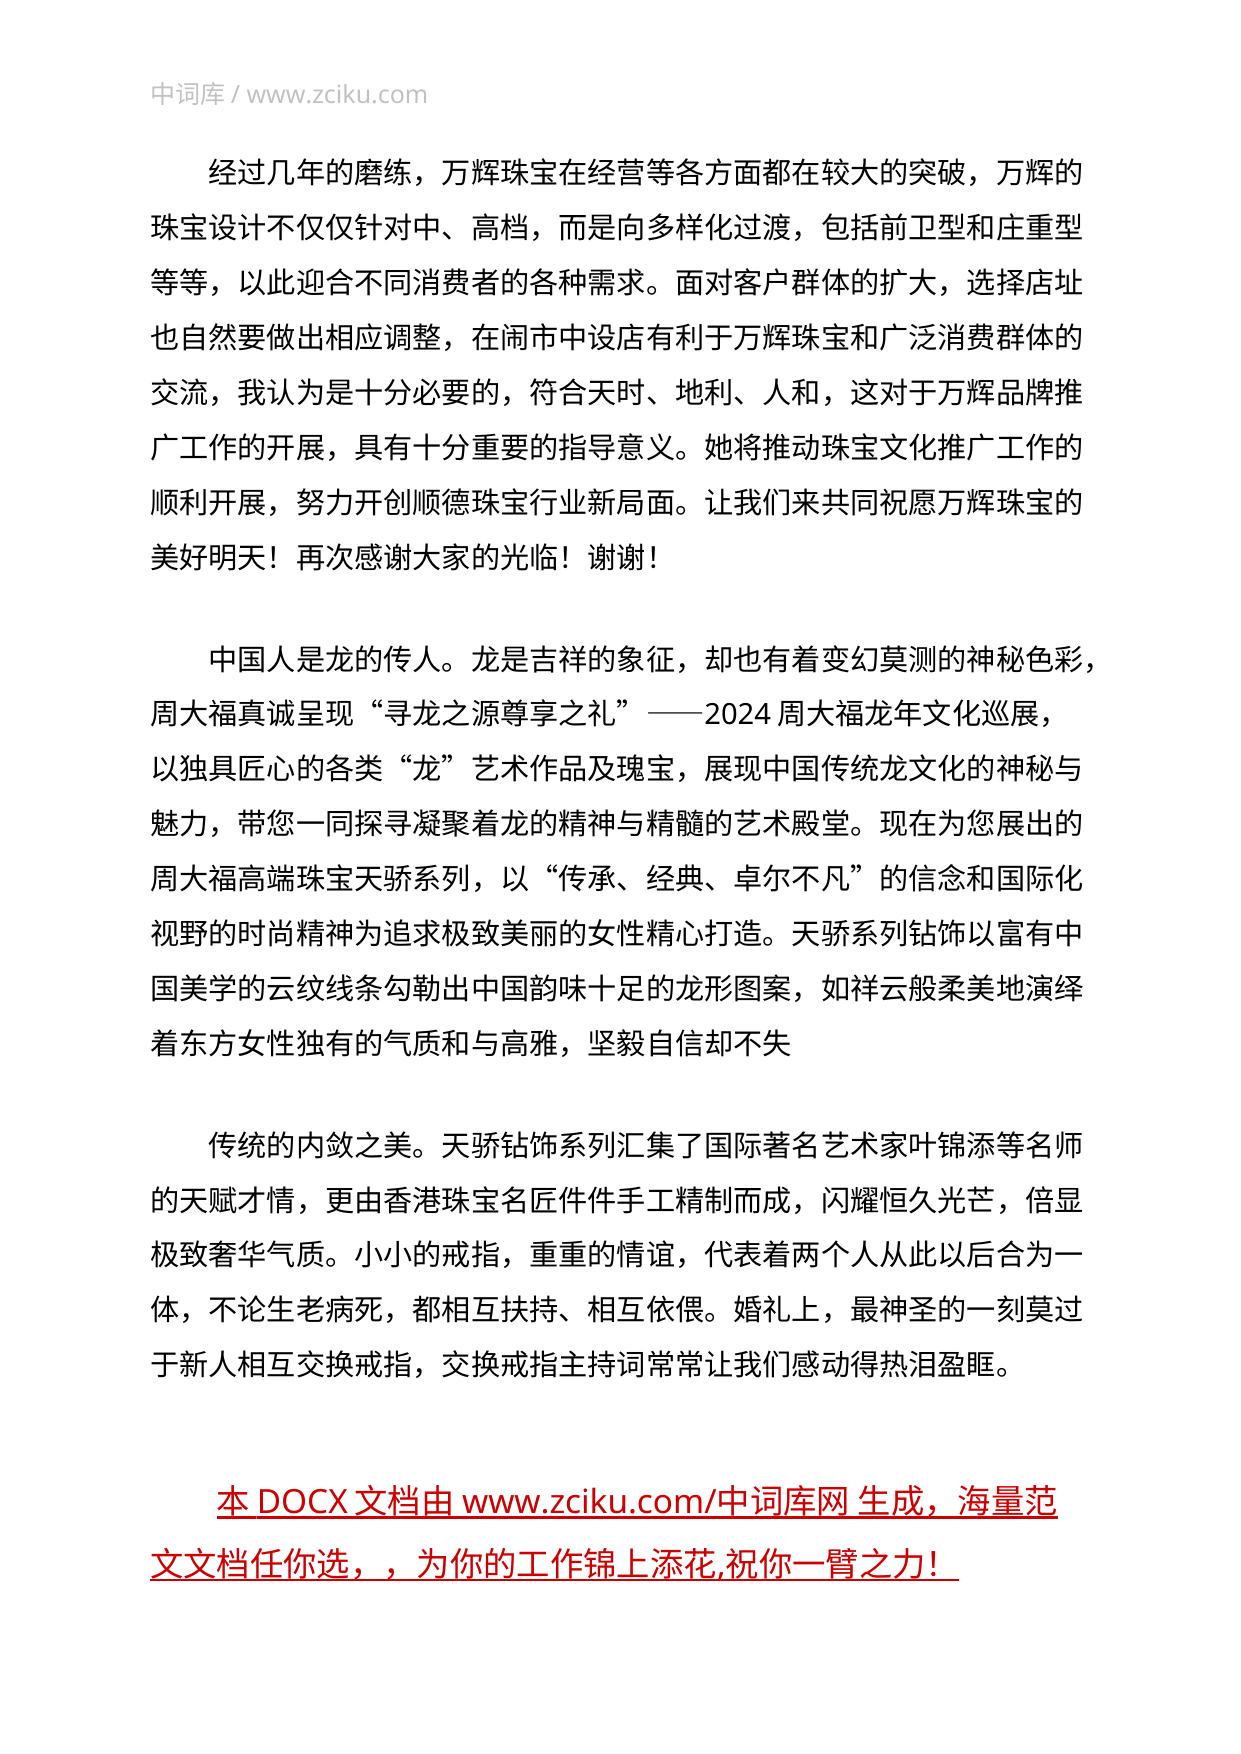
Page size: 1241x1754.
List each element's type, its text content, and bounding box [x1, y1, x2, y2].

text 本DOCX文档由 www.zciku.com/中词库网 生成，海量范文文档任你选，，为你的工作锦上添花,祝你一臂之力！ [150, 1475, 1090, 1586]
text 经过几年的磨练，万辉珠宝在经营等各方面都在较大的突破，万辉的珠宝设计不仅仅针对中、高档，而是向多样化过渡，包括前卫型和庄重型等等，以此迎合不同消费者的各种需求。面对客户群体的扩大，选择店址也自然要做出相应调整，在闹市中设店有利于万辉珠宝和广泛消费群体的交流，我认为是十分必要的，符合天时、地利、人和，这对于万辉品牌推广工作的开展，具有十分重要的指导意义。她将推动珠宝文化推广工作的顺利开展，努力开创顺德珠宝行业新局面。让我们来共同祝愿万辉珠宝的美好明天！再次感谢大家的光临！谢谢！ [150, 150, 1090, 577]
text 传统的内敛之美。天骄钻饰系列汇集了国际著名艺术家叶锦添等名师的天赋才情，更由香港珠宝名匠件件手工精制而成，闪耀恒久光芒，倍显极致奢华气质。小小的戒指，重重的情谊，代表着两个人从此以后合为一体，不论生老病死，都相互扶持、相互依偎。婚礼上，最神圣的一刻莫过于新人相互交换戒指，交换戒指主持词常常让我们感动得热泪盈眶。 [150, 1122, 1090, 1384]
text 中国人是龙的传人。龙是吉祥的象征，却也有着变幻莫测的神秘色彩，周大福真诚呈现“寻龙之源尊享之礼”——2024周大福龙年文化巡展，以独具匠心的各类“龙”艺术作品及瑰宝，展现中国传统龙文化的神秘与魅力，带您一同探寻凝聚着龙的精神与精髓的艺术殿堂。现在为您展出的周大福高端珠宝天骄系列，以“传承、经典、卓尔不凡”的信念和国际化视野的时尚精神为追求极致美丽的女性精心打造。天骄系列钻饰以富有中国美学的云纹线条勾勒出中国韵味十足的龙形图案，如祥云般柔美地演绎着东方女性独有的气质和与高雅，坚毅自信却不失 [150, 636, 1090, 1063]
